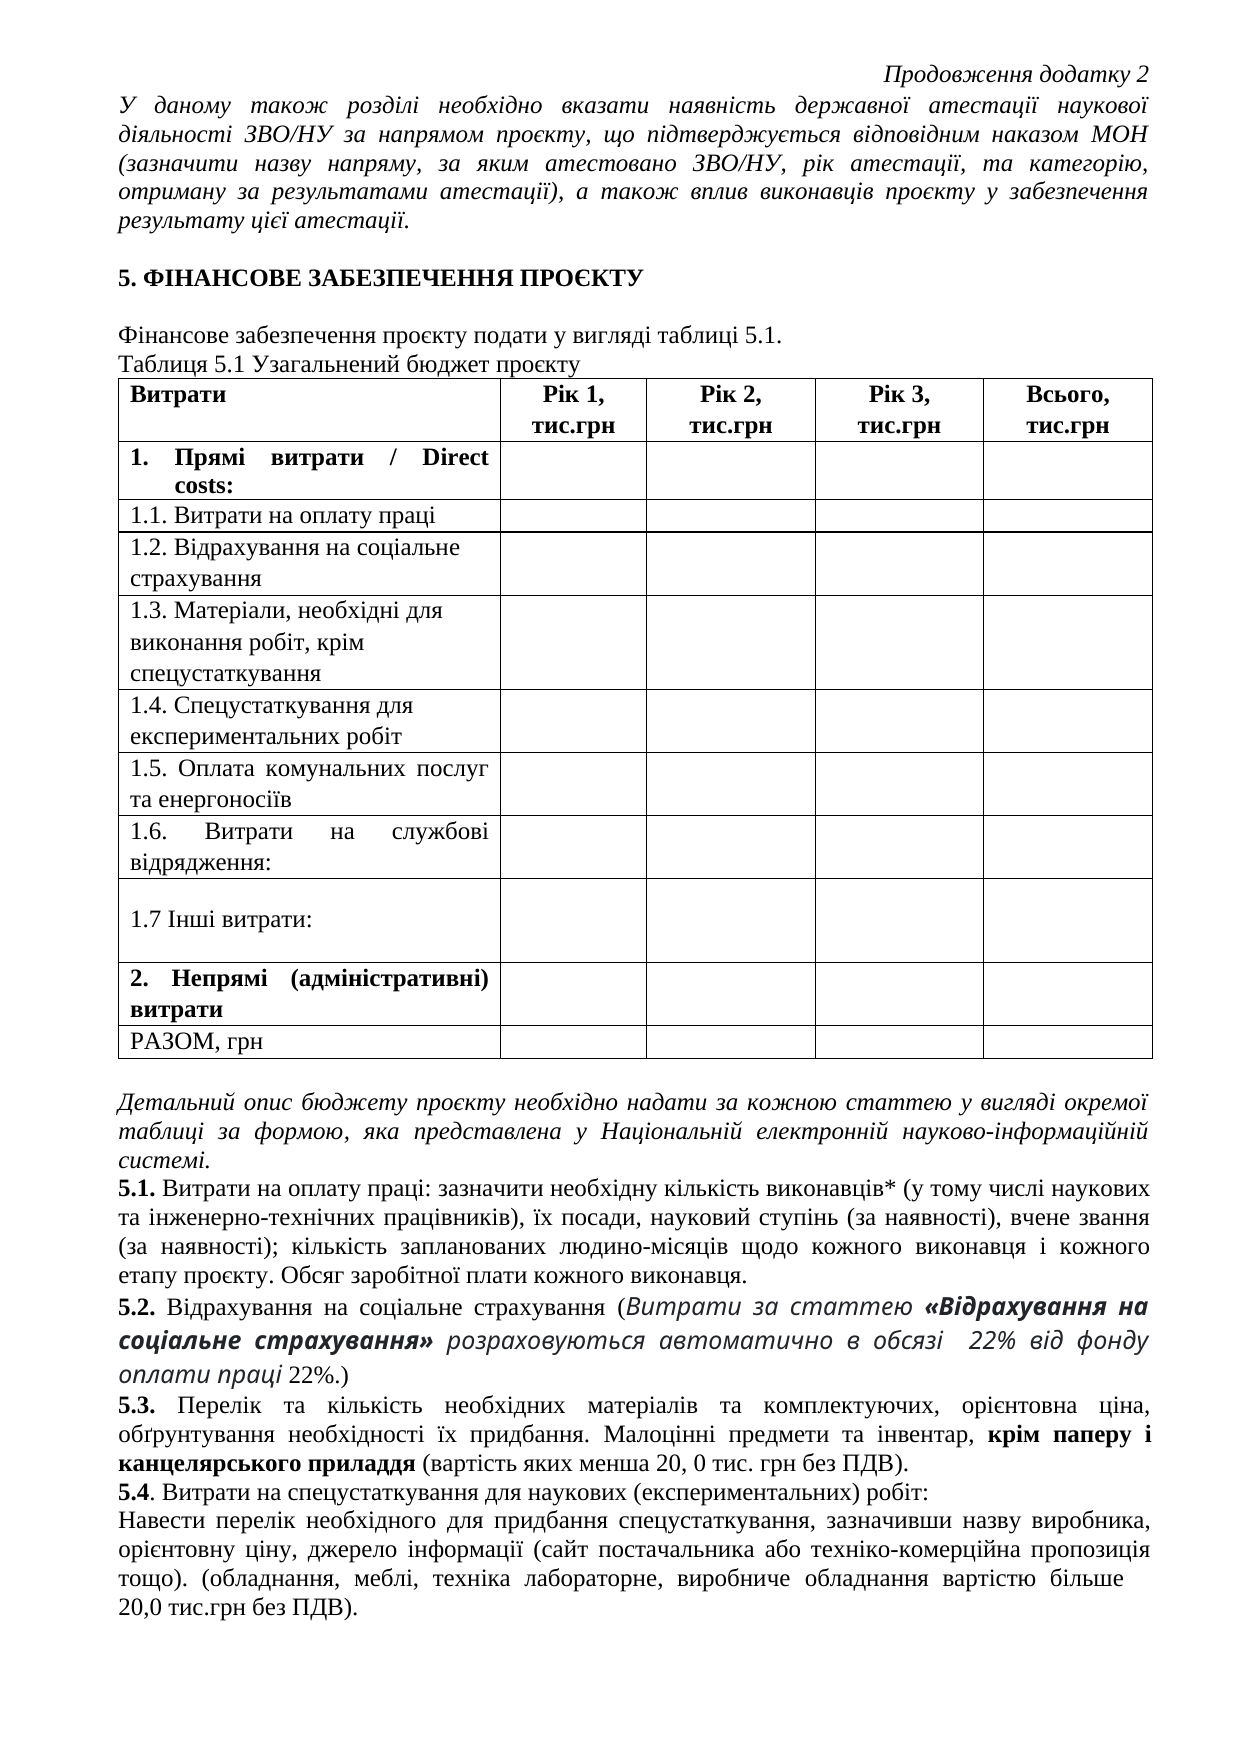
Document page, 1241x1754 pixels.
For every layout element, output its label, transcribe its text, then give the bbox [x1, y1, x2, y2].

text У даному також розділі необхідно вказати наявність державної атестації наукової діяльності ЗВО/НУ за напрямом проєкту, що підтверджується відповідним наказом МОН (зазначити назву напряму, за яким атестовано ЗВО/НУ, рік атестації, та категорію, отриману за результатами атестації), а також вплив виконавців проєкту у забезпечення результату цієї атестації. [118, 90, 1152, 234]
table_cell [816, 533, 983, 594]
table_cell [816, 596, 983, 689]
table_cell [501, 690, 646, 752]
table_cell [816, 690, 983, 752]
table_cell [984, 816, 1152, 878]
table_cell [501, 816, 646, 878]
table_cell [647, 879, 815, 962]
text 5. ФІНАНСОВЕ ЗАБЕЗПЕЧЕННЯ ПРОЄКТУ [118, 263, 1152, 291]
table_cell [816, 442, 983, 499]
table_header Витрати [119, 379, 500, 441]
table_cell [984, 753, 1152, 815]
table_cell [501, 1026, 646, 1057]
table_cell Прямі витрати / Direct costs: [119, 442, 500, 499]
text 5.1. Витрати на оплату праці: зазначити необхідну кількість виконавців* (у тому числі наукових та інженерно-технічних працівників), їх посади, науковий ступінь (за наявності), вчене звання (за наявності); кількість запланованих людино-місяців щодо кожного виконавця і кожного етапу проєкту. Обсяг заробітної плати кожного виконавця. [118, 1173, 1152, 1288]
table_cell [984, 963, 1152, 1025]
table_cell 1.1. Витрати на оплату праці [119, 500, 500, 531]
table_cell 1.2. Відрахування на соціальне страхування [119, 533, 500, 594]
table_cell 1.4. Спецустаткування для експериментальних робіт [119, 690, 500, 752]
table_cell [647, 1026, 815, 1057]
table_cell [984, 1026, 1152, 1057]
table_cell [647, 963, 815, 1025]
table_cell [501, 963, 646, 1025]
table_cell [984, 596, 1152, 689]
table_cell [816, 879, 983, 962]
table_cell [501, 442, 646, 499]
table_header Всього, тис.грн [984, 379, 1152, 441]
table_cell [984, 533, 1152, 594]
table_cell 1.5. Оплата комунальних послуг та енергоносіїв [119, 753, 500, 815]
table_cell [984, 690, 1152, 752]
table_cell [501, 596, 646, 689]
table_cell [816, 816, 983, 878]
text 5.4. Витрати на спецустаткування для наукових (експериментальних) робіт: [118, 1477, 1152, 1506]
table_cell [816, 1026, 983, 1057]
text Таблиця 5.1 Узагальнений бюджет проєкту [118, 349, 1152, 378]
table_header Рік 3, тис.грн [816, 379, 983, 441]
table_cell [647, 816, 815, 878]
table_cell [647, 533, 815, 594]
text Детальний опис бюджету проєкту необхідно надати за кожною статтею у вигляді окремої таблиці за формою, яка представлена у Національній електронній науково-інформаційній системі. [118, 1087, 1152, 1173]
table_cell [816, 500, 983, 531]
table_cell [501, 533, 646, 594]
table_cell [816, 963, 983, 1025]
table_cell [647, 596, 815, 689]
text 5.3. Перелік та кількість необхідних матеріалів та комплектуючих, орієнтовна ціна, обґрунтування необхідності їх придбання. Малоцінні предмети та інвентар, крім паперу і канцелярського приладдя (вартість яких менша 20, 0 тис. грн без ПДВ). [118, 1391, 1152, 1477]
table_cell [647, 753, 815, 815]
table_cell [984, 879, 1152, 962]
text 5.2. Відрахування на соціальне страхування (Витрати за статтею «Відрахування на соціальне страхування» розраховуються автоматично в обсязі 22% від фонду оплати праці 22%.) [118, 1288, 1152, 1391]
text Навести перелік необхідного для придбання спецустаткування, зазначивши назву виробника, орієнтовну ціну, джерело інформації (сайт постачальника або техніко-комерційна пропозиція тощо). (обладнання, меблі, техніка лабораторне, виробниче обладнання вартістю більше 20,0 тис.грн без ПДВ). [118, 1506, 1152, 1621]
table_cell [501, 879, 646, 962]
table_cell 1.6. Витрати на службові відрядження: [119, 816, 500, 878]
table_cell [647, 442, 815, 499]
table_cell 1.7 Інші витрати: [119, 879, 500, 962]
table_cell РАЗОМ, грн [119, 1026, 500, 1057]
table_cell 1.3. Матеріали, необхідні для виконання робіт, крім спецустаткування [119, 596, 500, 689]
table_cell [647, 690, 815, 752]
table_cell [984, 442, 1152, 499]
table_cell [647, 500, 815, 531]
table_header Рік 1, тис.грн [501, 379, 646, 441]
table_cell [816, 753, 983, 815]
text Фінансове забезпечення проєкту подати у вигляді таблиці 5.1. [118, 320, 1152, 349]
table_cell [501, 500, 646, 531]
table_cell 2. Непрямі (адміністративні) витрати [119, 963, 500, 1025]
table_cell [501, 753, 646, 815]
table_cell [984, 500, 1152, 531]
table_header Рік 2, тис.грн [647, 379, 815, 441]
